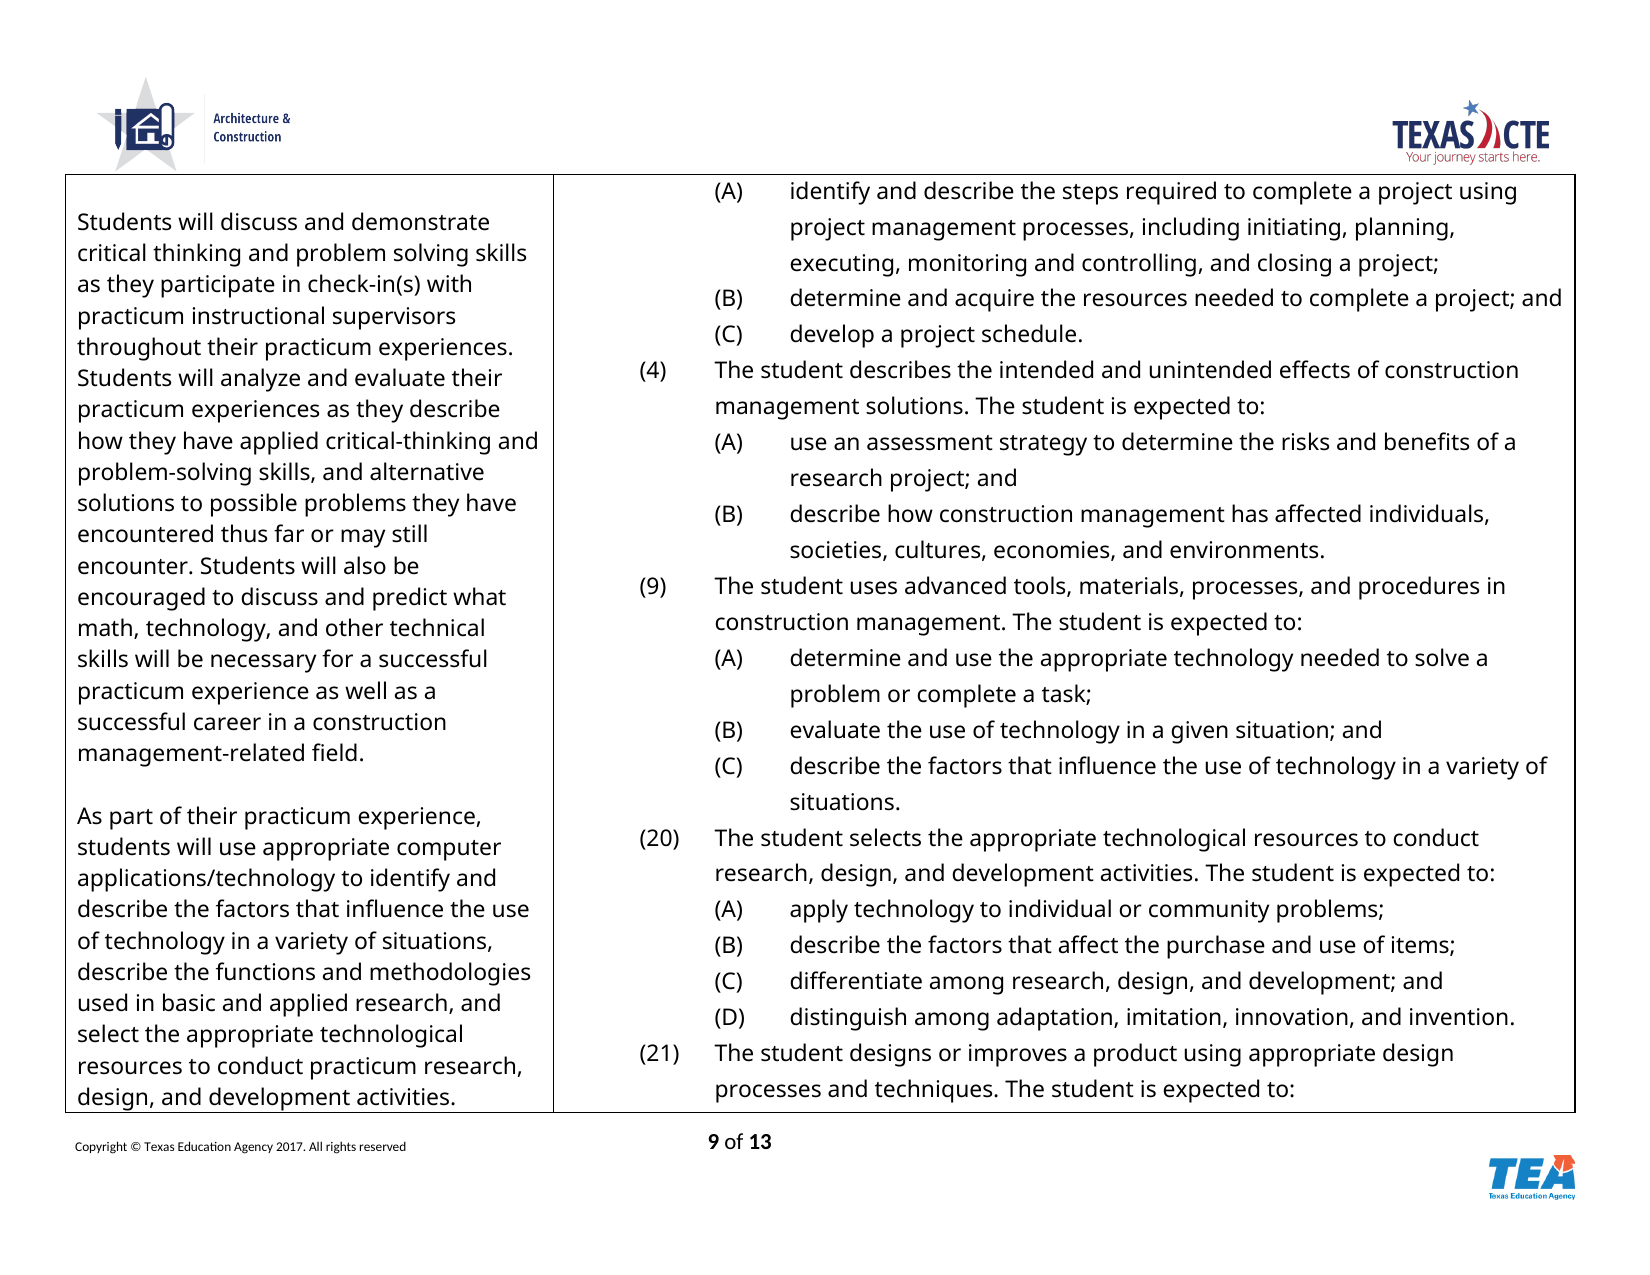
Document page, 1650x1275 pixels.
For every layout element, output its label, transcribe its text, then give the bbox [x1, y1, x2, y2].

picture [95, 75, 301, 174]
picture [1376, 90, 1566, 174]
picture [1488, 1155, 1575, 1200]
